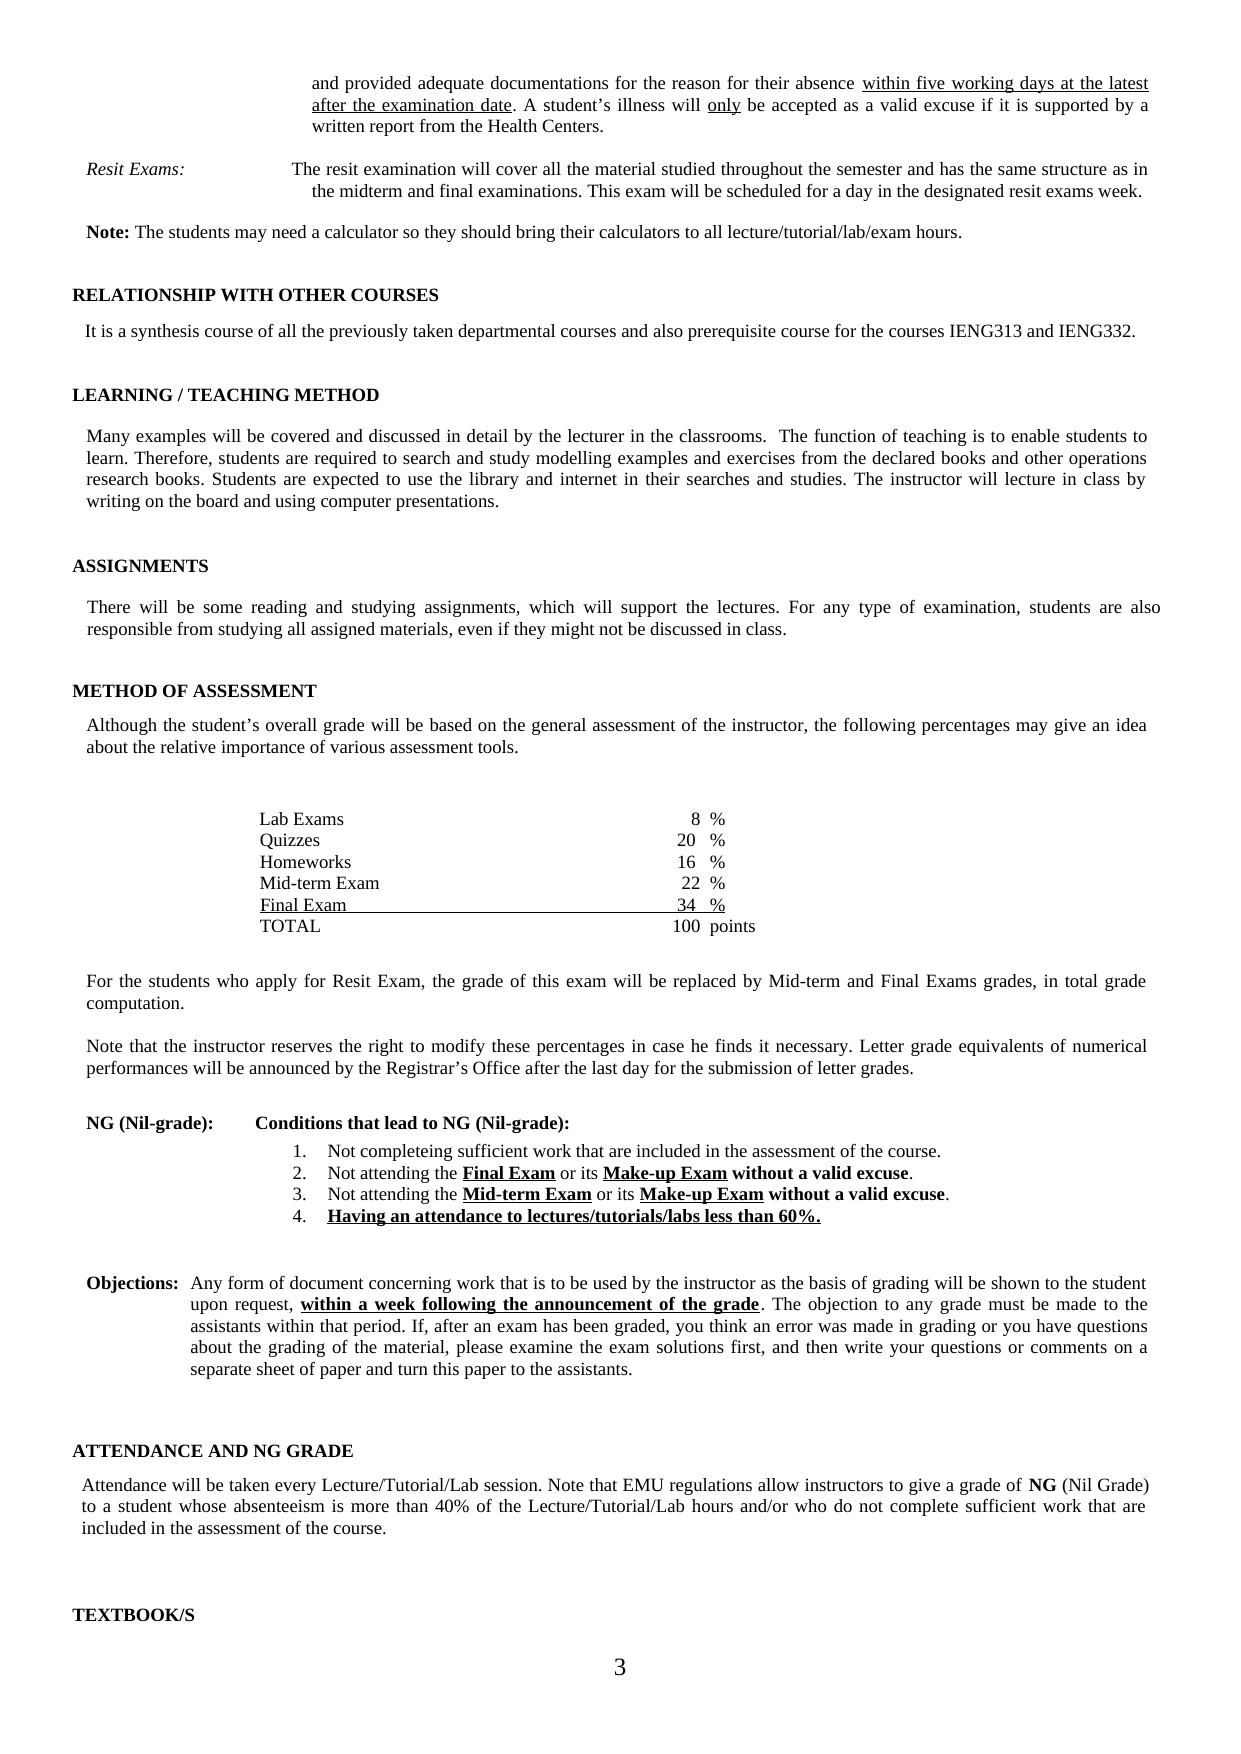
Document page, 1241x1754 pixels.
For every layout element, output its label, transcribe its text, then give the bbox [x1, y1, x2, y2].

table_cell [71, 71, 1165, 282]
table_cell ATTENDANCE AND NG GRADE Attendance will be taken every Lecture/Tutorial/Lab session. Note that EMU regulations allow instructors to give a grade of NG (Nil Grade) to a student whose absenteeism is more than 40% of the Lecture/Tutorial/Lab hours and/or who do not complete sufficient work that are included in the assessment of the course. [71, 1439, 1165, 1559]
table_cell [71, 1559, 1165, 1639]
table_cell RELATIONSHIP WITH OTHER COURSES It is a synthesis course of all the previously taken departmental courses and also prerequisite course for the courses IENG313 and IENG332. LEARNING / TEACHING METHOD Many examples will be covered and discussed in detail by the lecturer in the classrooms. The function of teaching is to enable students to learn. Therefore, students are required to search and study modelling examples and exercises from the declared books and other operations research books. Students are expected to use the library and internet in their searches and studies. The instructor will lecture in class by writing on the board and using computer presentations. [71, 282, 1165, 553]
table_cell ASSIGNMENTS There will be some reading and studying assignments, which will support the lectures. For any type of examination, students are also responsible from studying all assigned materials, even if they might not be discussed in class. [71, 554, 1165, 679]
table_cell METHOD OF ASSESSMENT Although the student’s overall grade will be based on the general assessment of the instructor, the following percentages may give an idea about the relative importance of various assessment tools. Lab Exams 8 % Quizzes 20 % Homeworks 16 % Mid-term Exam 22 % Final Exam 34 % TOTAL 100 points For the students who apply for Resit Exam, the grade of this exam will be replaced by Mid-term and Final Exams grades, in total grade computation. Note that the instructor reserves the right to modify these percentages in case he finds it necessary. Letter grade equivalents of numerical performances will be announced by the Registrar’s Office after the last day for the submission of letter grades. NG (Nil-grade): Conditions that lead to NG (Nil-grade): Not completeing sufficient work that are included in the assessment of the course. Not attending the Final Exam or its Make-up Exam without a valid excuse. Not attending the Mid-term Exam or its Make-up Exam without a valid excuse. Having an attendance to lectures/tutorials/labs less than 60%. Objections: Any form of document concerning work that is to be used by the instructor as the basis of grading will be shown to the student upon request, within a week following the announcement of the grade. The objection to any grade must be made to the assistants within that period. If, after an exam has been graded, you think an error was made in grading or you have questions about the grading of the material, please examine the exam solutions first, and then write your questions or comments on a separate sheet of paper and turn this paper to the assistants. [71, 679, 1165, 1439]
